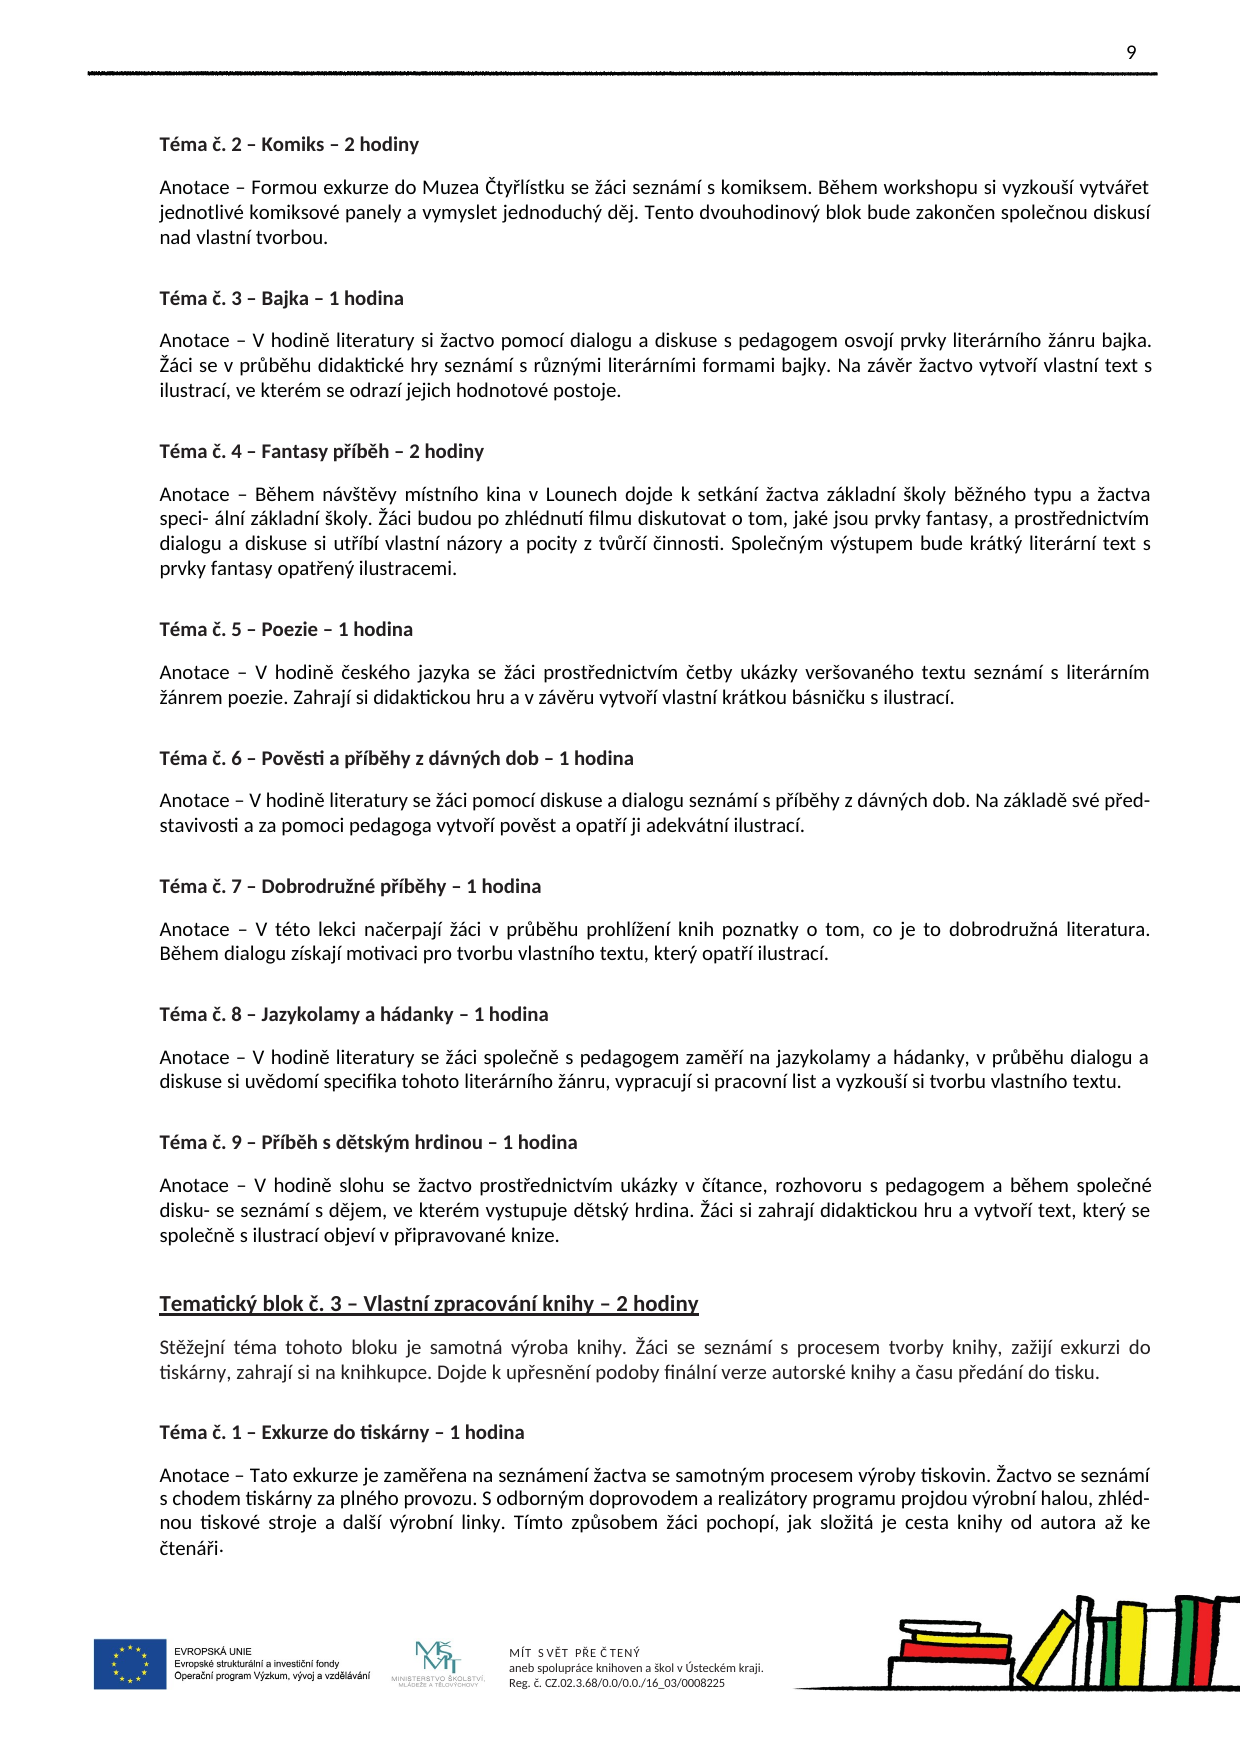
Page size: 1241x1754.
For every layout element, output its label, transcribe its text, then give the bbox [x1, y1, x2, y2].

text Anotace – V hodině literatury se žáci společně s pedagogem zaměří na jazykolamy a hádanky, v průběhu dialogu a diskuse si uvědomí specifika tohoto literárního žánru, vypracují si pracovní list a vyzkouší si tvorbu vlastního textu. [159, 1044, 1152, 1094]
text Anotace – V hodině literatury si žactvo pomocí dialogu a diskuse s pedagogem osvojí prvky literárního žánru bajka. Žáci se v průběhu didaktické hry seznámí s různými literárními formami bajky. Na závěr žactvo vytvoří vlastní text s ilustrací, ve kterém se odrazí jejich hodnotové postoje. [159, 328, 1152, 403]
picture [790, 1595, 1240, 1692]
subtitle Téma č. 7 – Dobrodružné příběhy – 1 hodina [159, 873, 1167, 898]
text Anotace – Formou exkurze do Muzea Čtyřlístku se žáci seznámí s komiksem. Během workshopu si vyzkouší vytvářet jednotlivé komiksové panely a vymyslet jednoduchý děj. Tento dvouhodinový blok bude zakončen společnou diskusí nad vlastní tvorbou. [159, 174, 1152, 249]
text Anotace – V hodině českého jazyka se žáci prostřednictvím četby ukázky veršovaného textu seznámí s literárním žánrem poezie. Zahrají si didaktickou hru a v závěru vytvoří vlastní krátkou básničku s ilustrací. [159, 659, 1152, 709]
text Anotace – V hodině slohu se žactvo prostřednictvím ukázky v čítance, rozhovoru s pedagogem a během společné disku- se seznámí s dějem, ve kterém vystupuje dětský hrdina. Žáci si zahrají didaktickou hru a vytvoří text, který se společně s ilustrací objeví v připravované knize. [159, 1172, 1152, 1247]
subtitle Téma č. 4 – Fantasy příběh – 2 hodiny [159, 438, 1167, 463]
text Anotace – Tato exkurze je zaměřena na seznámení žactva se samotným procesem výroby tiskovin. Žactvo se seznámí s chodem tiskárny za plného provozu. S odborným doprovodem a realizátory programu projdou výrobní halou, zhléd- nou tiskové stroje a další výrobní linky. Tímto způsobem žáci pochopí, jak složitá je cesta knihy od autora až ke čtenáři. [159, 1463, 1152, 1560]
subtitle Téma č. 3 – Bajka – 1 hodina [159, 285, 1167, 310]
text Anotace – V této lekci načerpají žáci v průběhu prohlížení knih poznatky o tom, co je to dobrodružná literatura. Během dialogu získají motivaci pro tvorbu vlastního textu, který opatří ilustrací. [159, 916, 1152, 966]
subtitle Téma č. 9 – Příběh s dětským hrdinou – 1 hodina [159, 1129, 1167, 1155]
subtitle Téma č. 1 – Exkurze do tiskárny – 1 hodina [159, 1419, 1167, 1445]
subtitle Téma č. 6 – Pověsti a příběhy z dávných dob – 1 hodina [159, 745, 1167, 770]
subtitle Téma č. 5 – Poezie – 1 hodina [159, 616, 1167, 642]
subtitle Tematický blok č. 3 – Vlastní zpracování knihy – 2 hodiny [159, 1289, 1167, 1317]
picture [87, 71, 1158, 76]
subtitle Téma č. 8 – Jazykolamy a hádanky – 1 hodina [159, 1001, 1167, 1027]
subtitle Téma č. 2 – Komiks – 2 hodiny [159, 131, 1167, 157]
text Anotace – Během návštěvy místního kina v Lounech dojde k setkání žactva základní školy běžného typu a žactva speci- ální základní školy. Žáci budou po zhlédnutí filmu diskutovat o tom, jaké jsou prvky fantasy, a prostřednictvím dialogu a diskuse si utříbí vlastní názory a pocity z tvůrčí činnosti. Společným výstupem bude krátký literární text s prvky fantasy opatřený ilustracemi. [159, 481, 1152, 581]
text Stěžejní téma tohoto bloku je samotná výroba knihy. Žáci se seznámí s procesem tvorby knihy, zažijí exkurzi do tiskárny, zahrají si na knihkupce. Dojde k upřesnění podoby finální verze autorské knihy a času předání do tisku. [159, 1334, 1152, 1384]
text Anotace – V hodině literatury se žáci pomocí diskuse a dialogu seznámí s příběhy z dávných dob. Na základě své před- stavivosti a za pomoci pedagoga vytvoří pověst a opatří ji adekvátní ilustrací. [159, 788, 1152, 838]
picture [93, 1638, 485, 1690]
